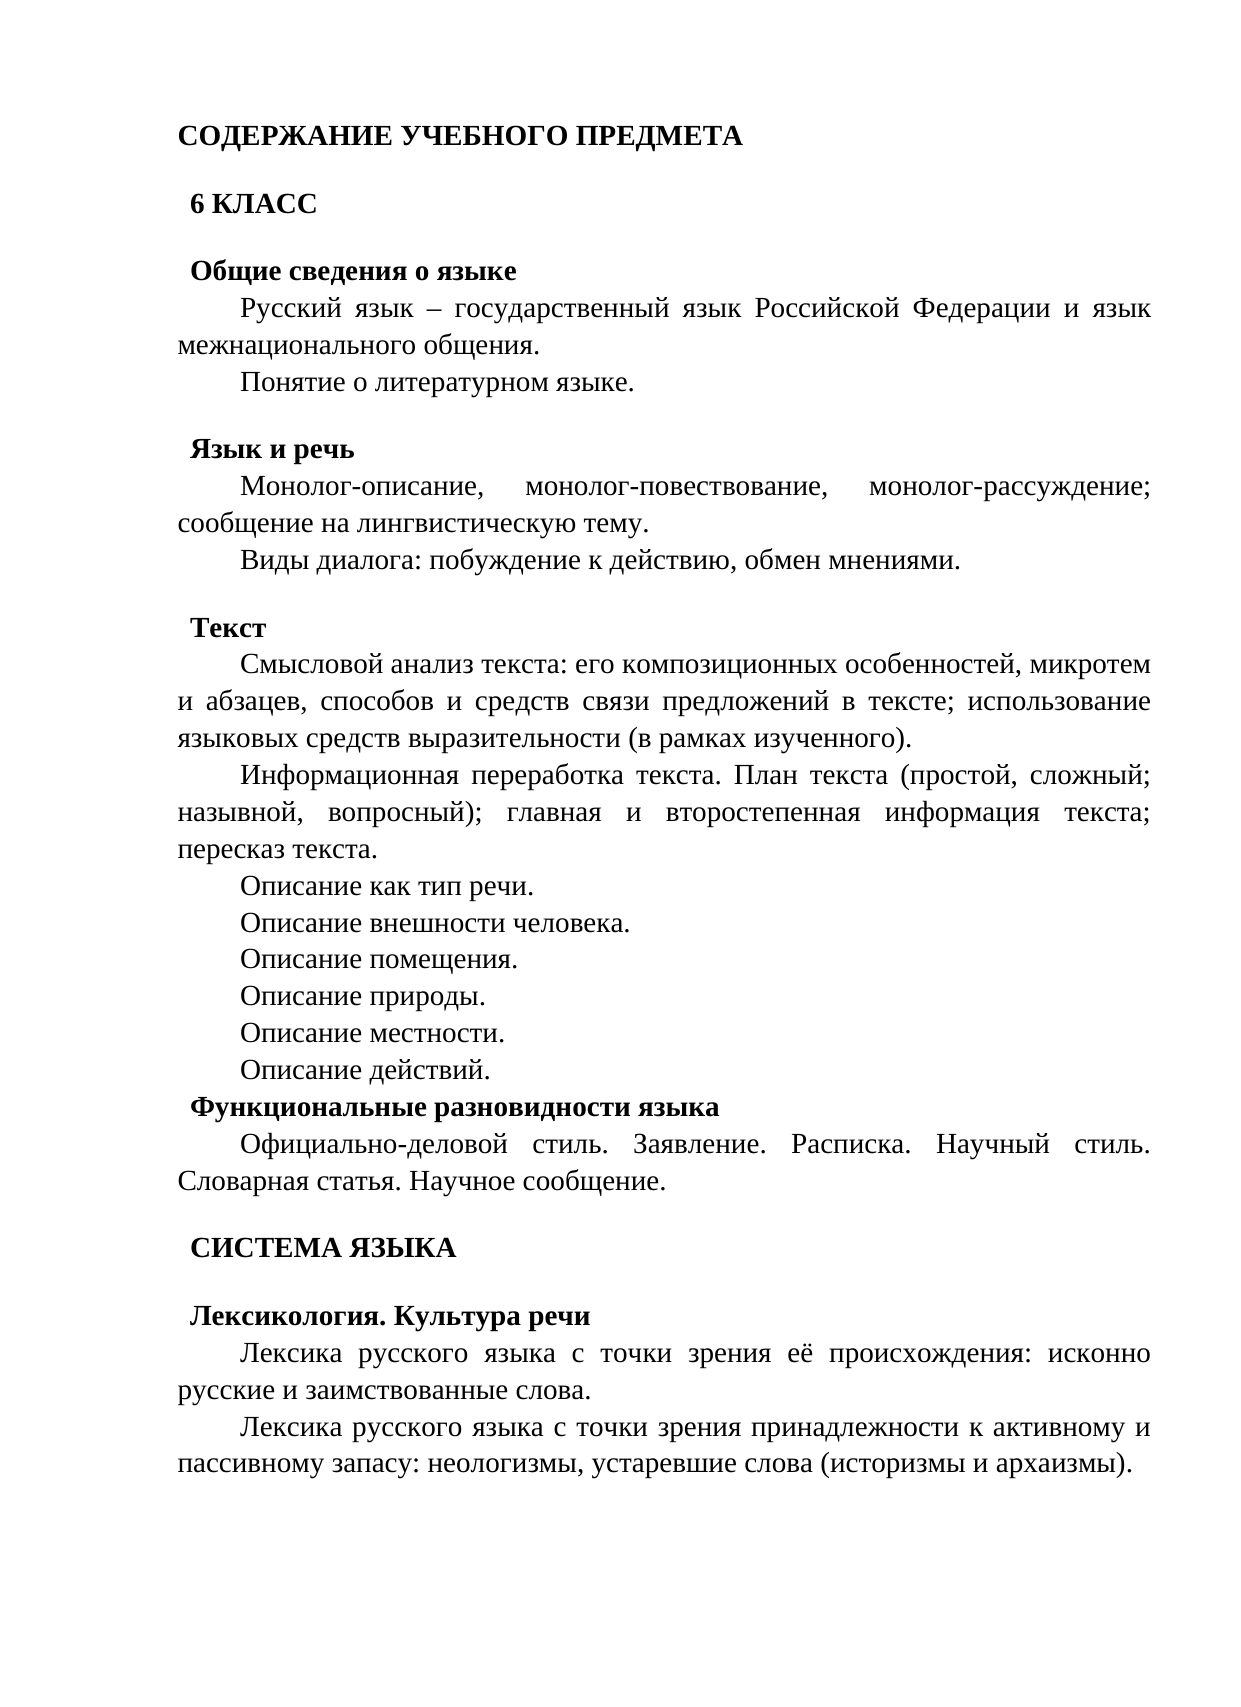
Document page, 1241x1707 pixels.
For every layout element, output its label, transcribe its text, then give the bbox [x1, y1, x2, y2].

text Русский язык – государственный язык Российской Федерации и язык межнационального общения. [177, 290, 1152, 361]
text Язык и речь [190, 432, 1152, 465]
text Смысловой анализ текста: его композиционных особенностей, микротем и абзацев, способов и средств связи предложений в тексте; использование языковых средств выразительности (в рамках изученного). [177, 647, 1152, 754]
text Описание внешности человека. [177, 905, 1152, 938]
text СОДЕРЖАНИЕ УЧЕБНОГО ПРЕДМЕТА [177, 118, 1152, 152]
text Общие сведения о языке [190, 253, 1152, 287]
text Текст [190, 610, 1152, 643]
text Описание местности. [177, 1015, 1152, 1049]
text Лексика русского языка с точки зрения принадлежности к активному и пассивному запасу: неологизмы, устаревшие слова (историзмы и архаизмы). [177, 1409, 1152, 1479]
text Понятие о литературном языке. [177, 364, 1152, 397]
text Описание помещения. [177, 942, 1152, 975]
text Лексика русского языка с точки зрения её происхождения: исконно русские и заимствованные слова. [177, 1335, 1152, 1405]
text Официально-деловой стиль. Заявление. Расписка. Научный стиль. Словарная статья. Научное сообщение. [177, 1126, 1152, 1196]
text Описание природы. [177, 978, 1152, 1012]
text Описание как тип речи. [177, 868, 1152, 901]
text 6 КЛАСС [190, 186, 1152, 219]
text Виды диалога: побуждение к действию, обмен мнениями. [177, 542, 1152, 576]
text Описание действий. [177, 1052, 1152, 1086]
text Лексикология. Культура речи [190, 1298, 1152, 1332]
text Функциональные разновидности языка [190, 1089, 1152, 1123]
text СИСТЕМА ЯЗЫКА [190, 1231, 1152, 1264]
text Монолог-описание, монолог-повествование, монолог-рассуждение; сообщение на лингвистическую тему. [177, 468, 1152, 539]
text Информационная переработка текста. План текста (простой, сложный; назывной, вопросный); главная и второстепенная информация текста; пересказ текста. [177, 757, 1152, 864]
